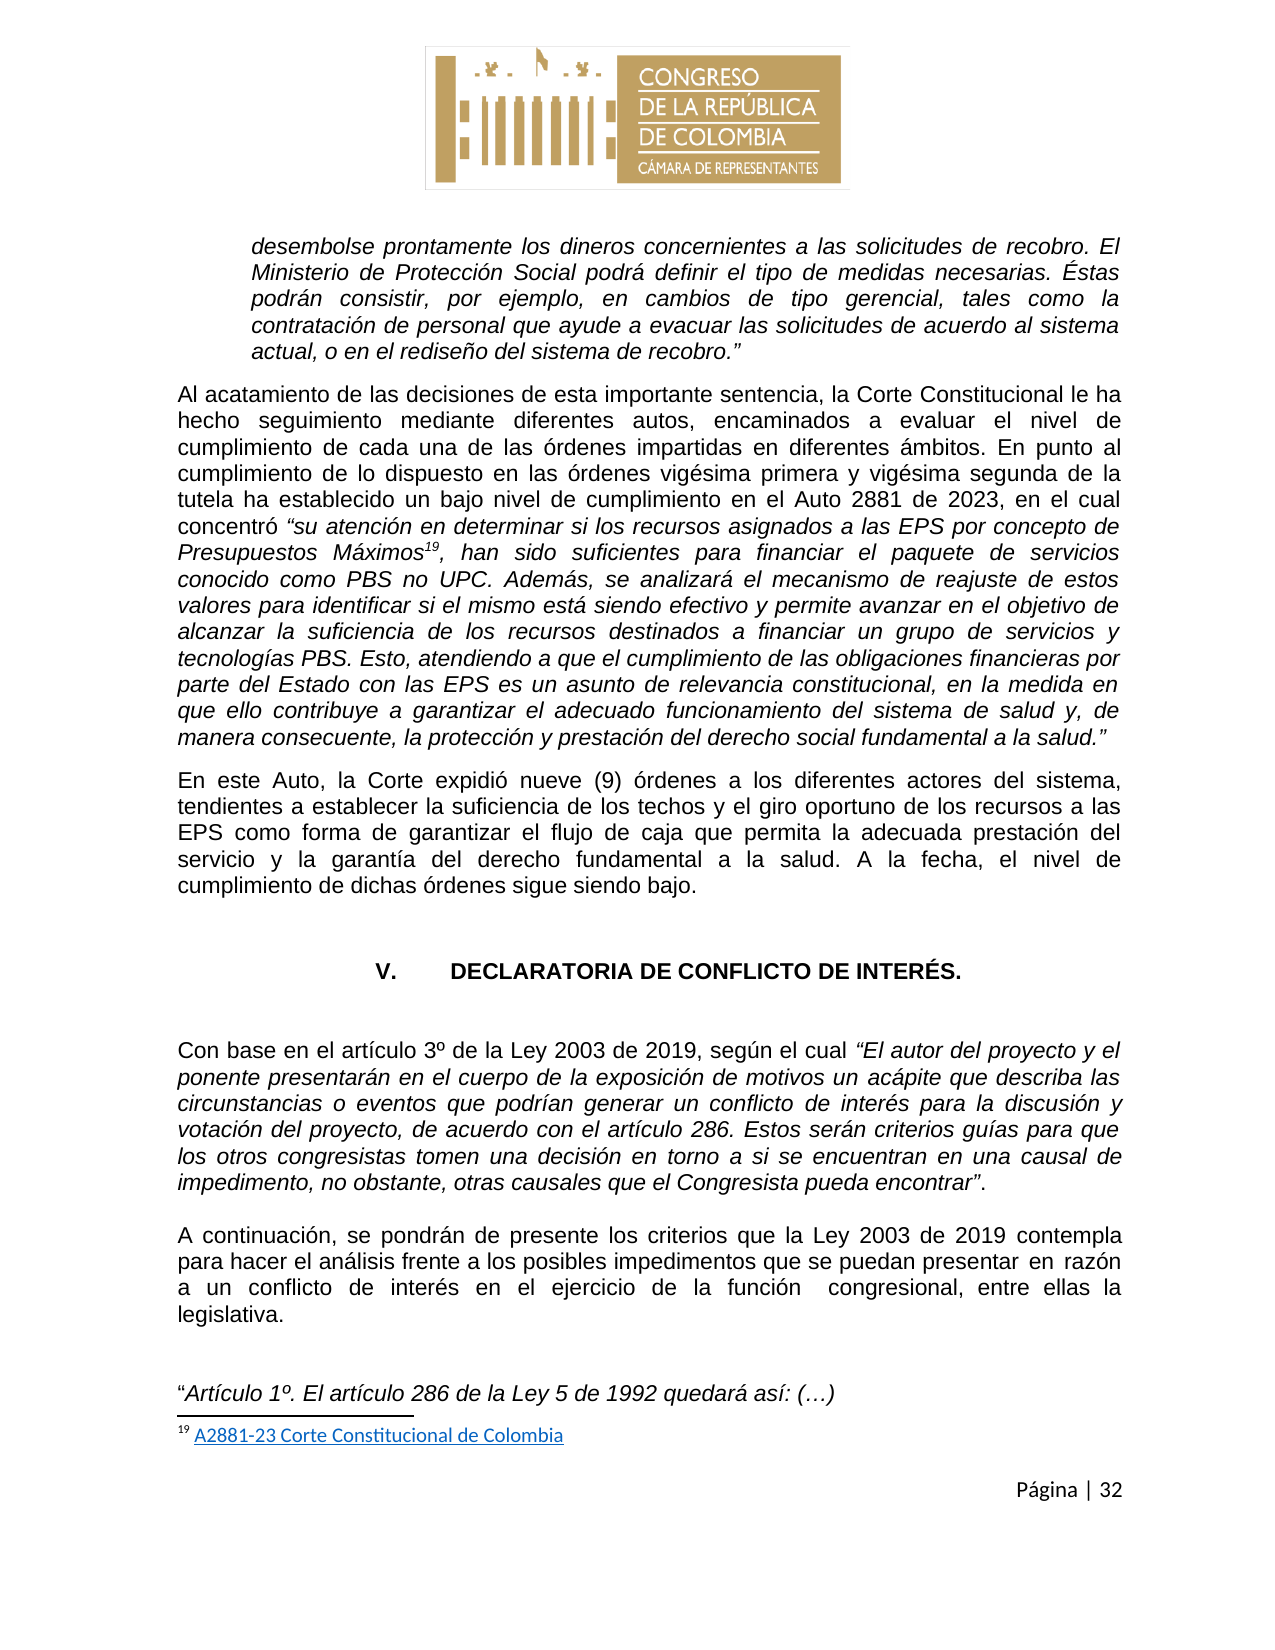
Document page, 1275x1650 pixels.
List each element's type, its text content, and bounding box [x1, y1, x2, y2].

text Con base en el artículo 3º de la Ley 2003 de 2019, según el cual “El autor del proyecto y el ponente presentarán en el cuerpo de la exposición de motivos un acápite que describa las circunstancias o eventos que podrían generar un conflicto de interés para la discusión y votación del proyecto, de acuerdo con el artículo 286. Estos serán criterios guías para que los otros congresistas tomen una decisión en torno a si se encuentran en una causal de impedimento, no obstante, otras causales que el Congresista pueda encontrar”. [177, 1037, 1122, 1195]
text En este Auto, la Corte expidió nueve (9) órdenes a los diferentes actores del sistema, tendientes a establecer la suficiencia de los techos y el giro oportuno de los recursos a las EPS como forma de garantizar el flujo de caja que permita la adecuada prestación del servicio y la garantía del derecho fundamental a la salud. A la fecha, el nivel de cumplimiento de dichas órdenes sigue siendo bajo. [177, 767, 1122, 898]
text A continuación, se pondrán de presente los criterios que la Ley 2003 de 2019 contempla para hacer el análisis frente a los posibles impedimentos que se puedan presentar en razón a un conflicto de interés en el ejercicio de la función congresional, entre ellas la legislativa. [177, 1222, 1122, 1327]
text Al acatamiento de las decisiones de esta importante sentencia, la Corte Constitucional le ha hecho seguimiento mediante diferentes autos, encaminados a evaluar el nivel de cumplimiento de cada una de las órdenes impartidas en diferentes ámbitos. En punto al cumplimiento de lo dispuesto en las órdenes vigésima primera y vigésima segunda de la tutela ha establecido un bajo nivel de cumplimiento en el Auto 2881 de 2023, en el cual concentró “su atención en determinar si los recursos asignados a las EPS por concepto de Presupuestos Máximos, han sido suficientes para financiar el paquete de servicios conocido como PBS no UPC. Además, se analizará el mecanismo de reajuste de estos valores para identificar si el mismo está siendo efectivo y permite avanzar en el objetivo de alcanzar la suficiencia de los recursos destinados a financiar un grupo de servicios y tecnologías PBS. Esto, atendiendo a que el cumplimiento de las obligaciones financieras por parte del Estado con las EPS es un asunto de relevancia constitucional, en la medida en que ello contribuye a garantizar el adecuado funcionamiento del sistema de salud y, de manera consecuente, la protección y prestación del derecho social fundamental a la salud.” [177, 381, 1122, 750]
list DECLARATORIA DE CONFLICTO DE INTERÉS. [215, 958, 1122, 984]
text “Artículo 1º. El artículo 286 de la Ley 5 de 1992 quedará así: (…) [177, 1380, 1122, 1406]
picture [425, 46, 851, 190]
